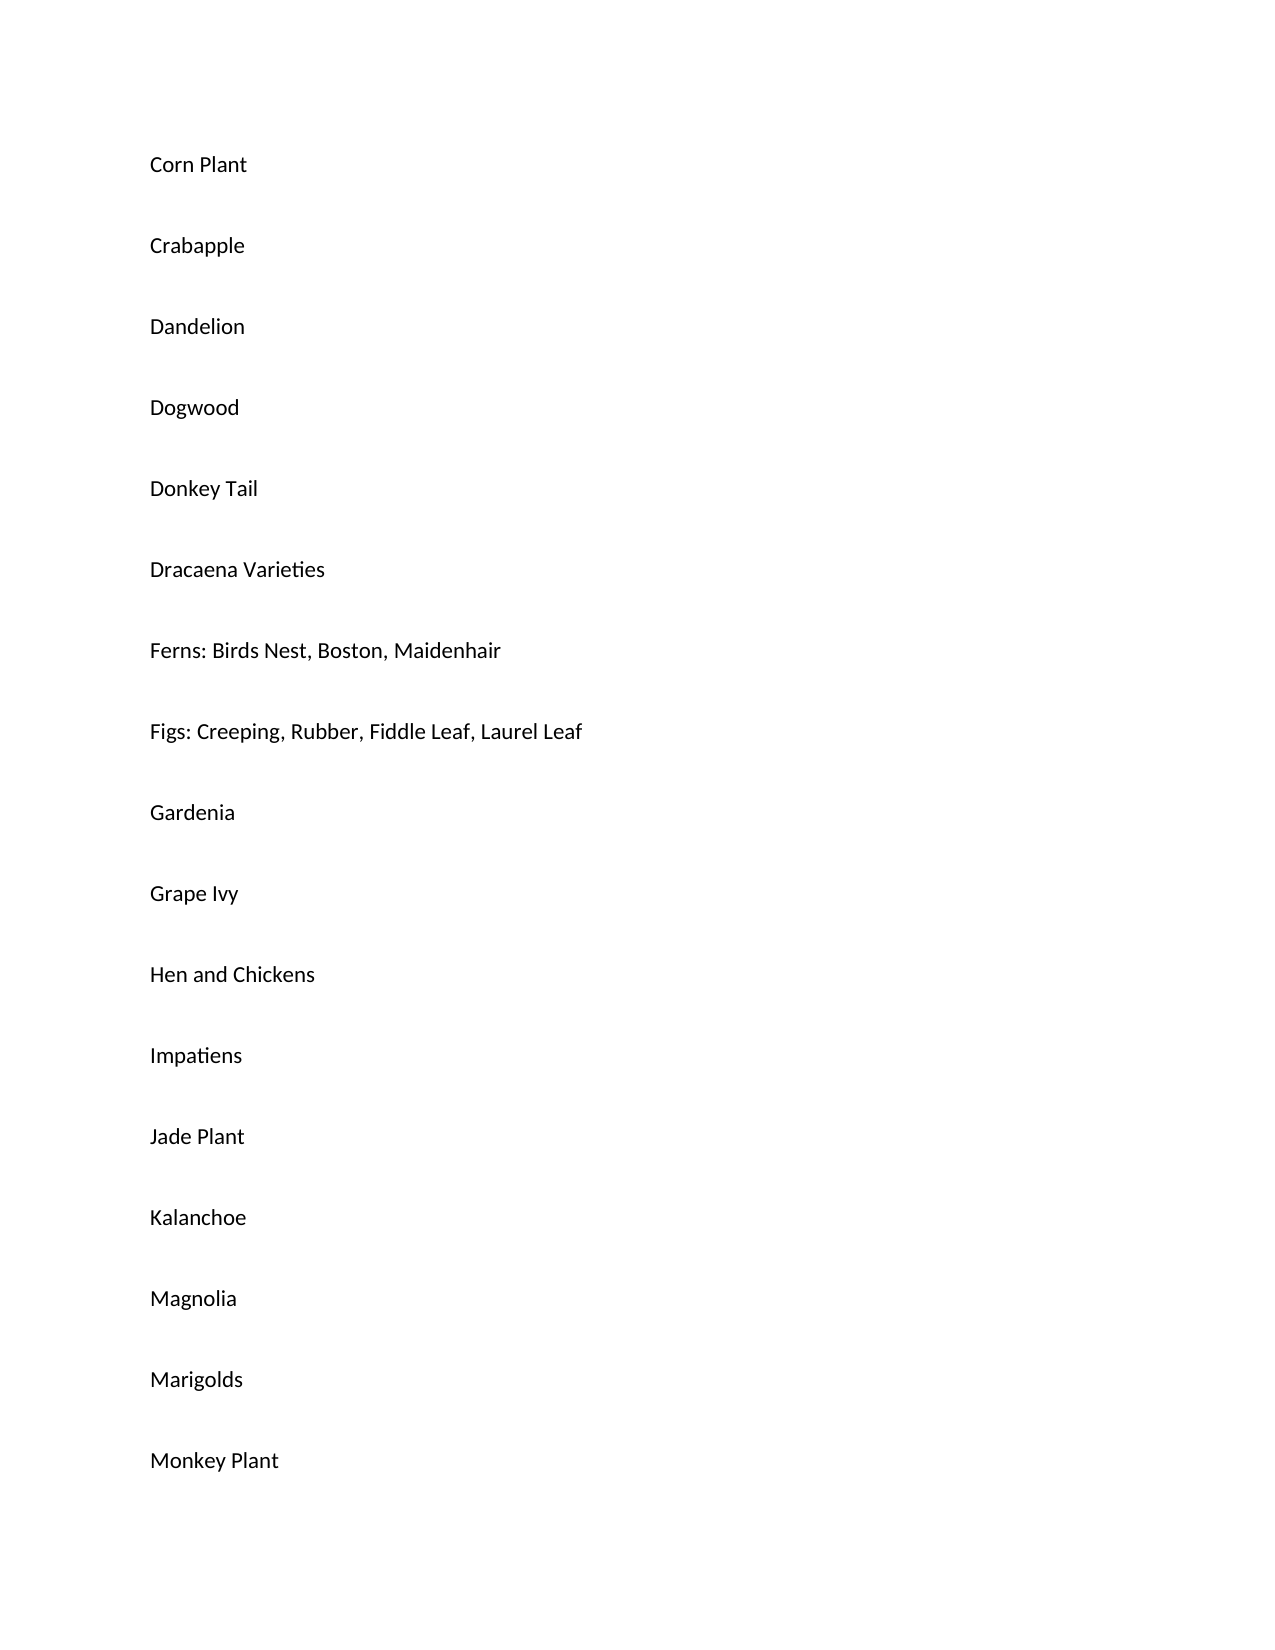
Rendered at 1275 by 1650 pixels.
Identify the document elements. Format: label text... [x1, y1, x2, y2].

text Figs: Creeping, Rubber, Fiddle Leaf, Laurel Leaf [150, 717, 1125, 745]
text Dracaena Varieties [150, 555, 1125, 583]
text Dogwood [150, 393, 1125, 421]
text Grape Ivy [150, 879, 1125, 907]
text Donkey Tail [150, 474, 1125, 502]
text Magnolia [150, 1284, 1125, 1313]
text Impatiens [150, 1041, 1125, 1069]
text Ferns: Birds Nest, Boston, Maidenhair [150, 636, 1125, 664]
text Corn Plant [150, 150, 1125, 178]
text Dandelion [150, 312, 1125, 340]
text Hen and Chickens [150, 960, 1125, 988]
text Monkey Plant [150, 1447, 1125, 1475]
text Gardenia [150, 798, 1125, 826]
text Marigolds [150, 1366, 1125, 1394]
text Kalanchoe [150, 1203, 1125, 1232]
text Crabapple [150, 231, 1125, 259]
text Jade Plant [150, 1122, 1125, 1151]
